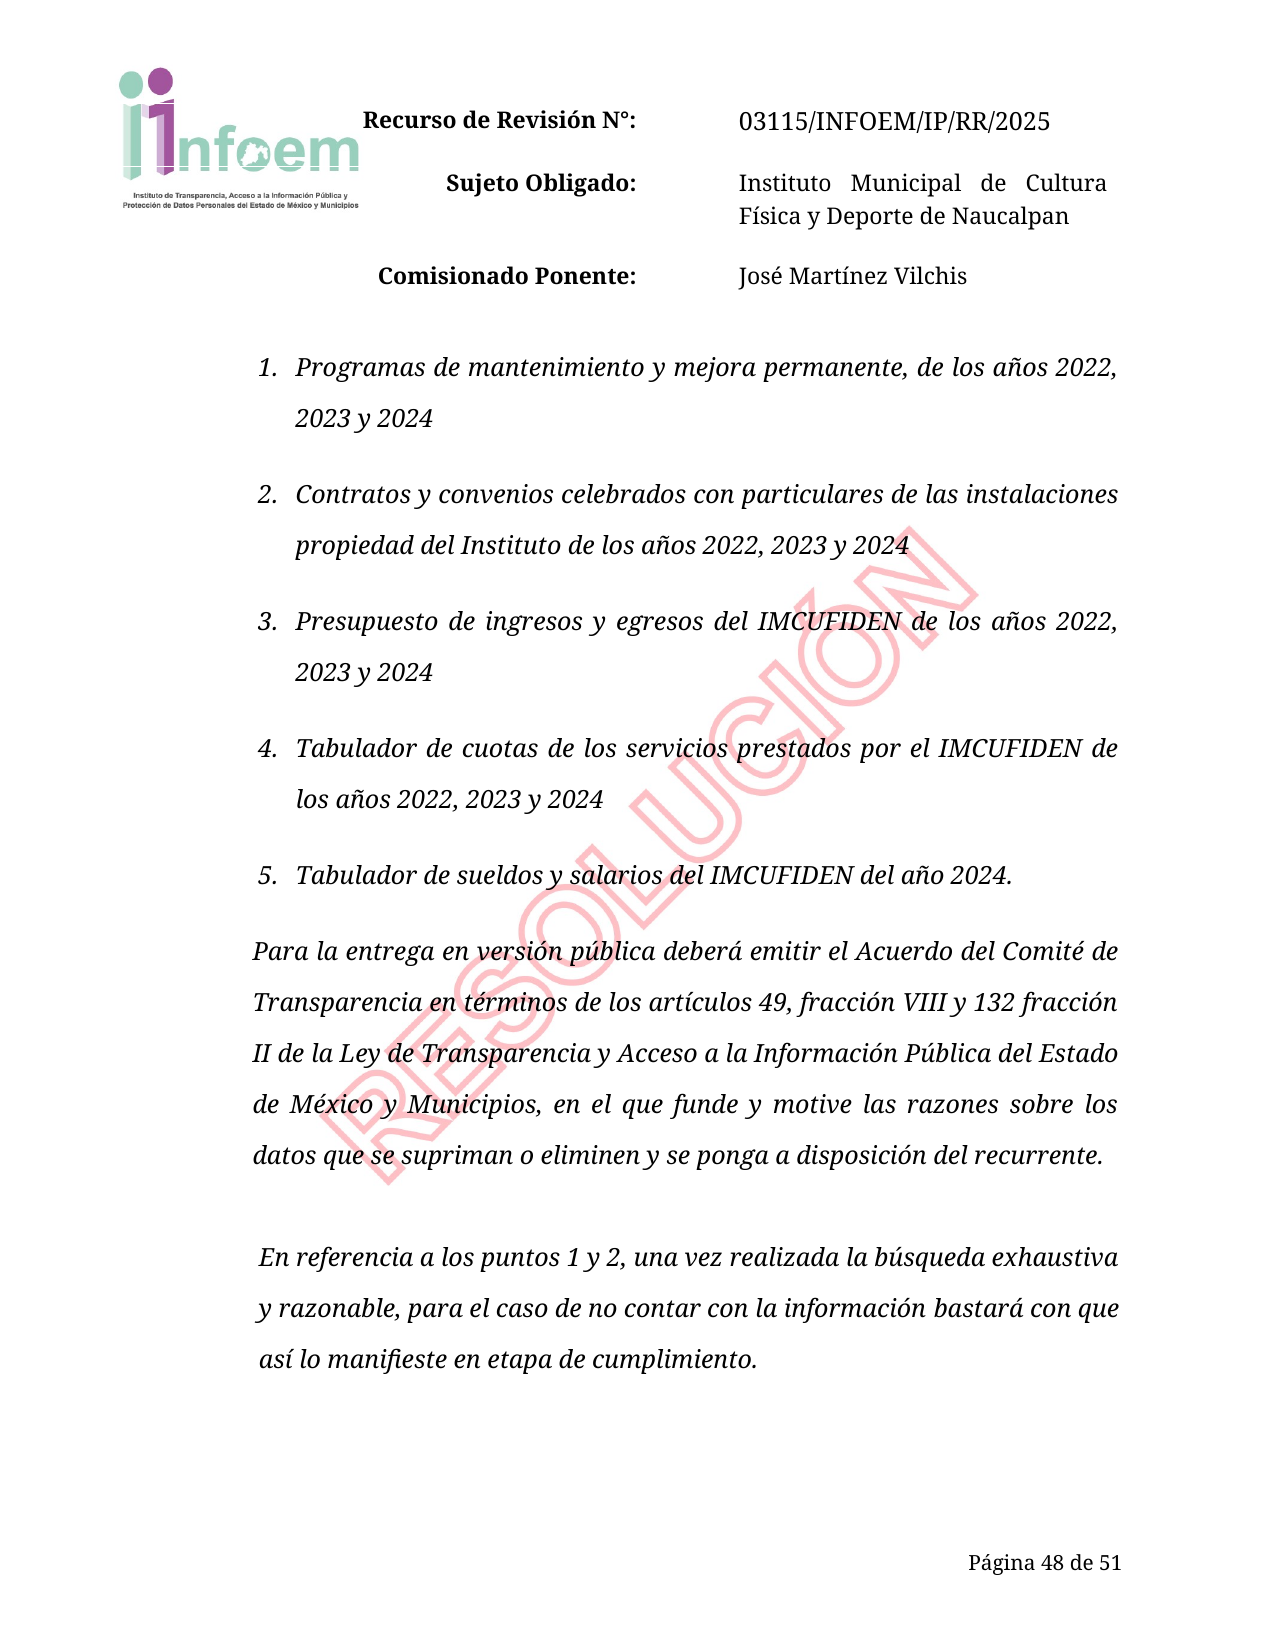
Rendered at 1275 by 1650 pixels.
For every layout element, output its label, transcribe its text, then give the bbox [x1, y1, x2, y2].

list Programas de mantenimiento y mejora permanente, de los años 2022, 2023 y 2024 [258, 349, 1122, 434]
list Tabulador de sueldos y salarios del IMCUFIDEN del año 2024. [258, 858, 1122, 892]
list Tabulador de cuotas de los servicios prestados por el IMCUFIDEN de los años 2022, 2023 y 2024 [258, 731, 1122, 816]
text En referencia a los puntos 1 y 2, una vez realizada la búsqueda exhaustiva y razonable, para el caso de no contar con la información bastará con que así lo manifieste en etapa de cumplimiento. [259, 1240, 1122, 1376]
list Para la entrega en versión pública deberá emitir el Acuerdo del Comité de Transparencia en términos de los artículos 49, fracción VIII y 132 fracción II de la Ley de Transparencia y Acceso a la Información Pública del Estado de México y Municipios, en el que funde y motive las razones sobre los datos que se supriman o eliminen y se ponga a disposición del recurrente. [252, 934, 1122, 1172]
picture [0, 7, 1265, 1650]
list Presupuesto de ingresos y egresos del IMCUFIDEN de los años 2022, 2023 y 2024 [258, 604, 1122, 689]
list Contratos y convenios celebrados con particulares de las instalaciones propiedad del Instituto de los años 2022, 2023 y 2024 [258, 477, 1122, 562]
